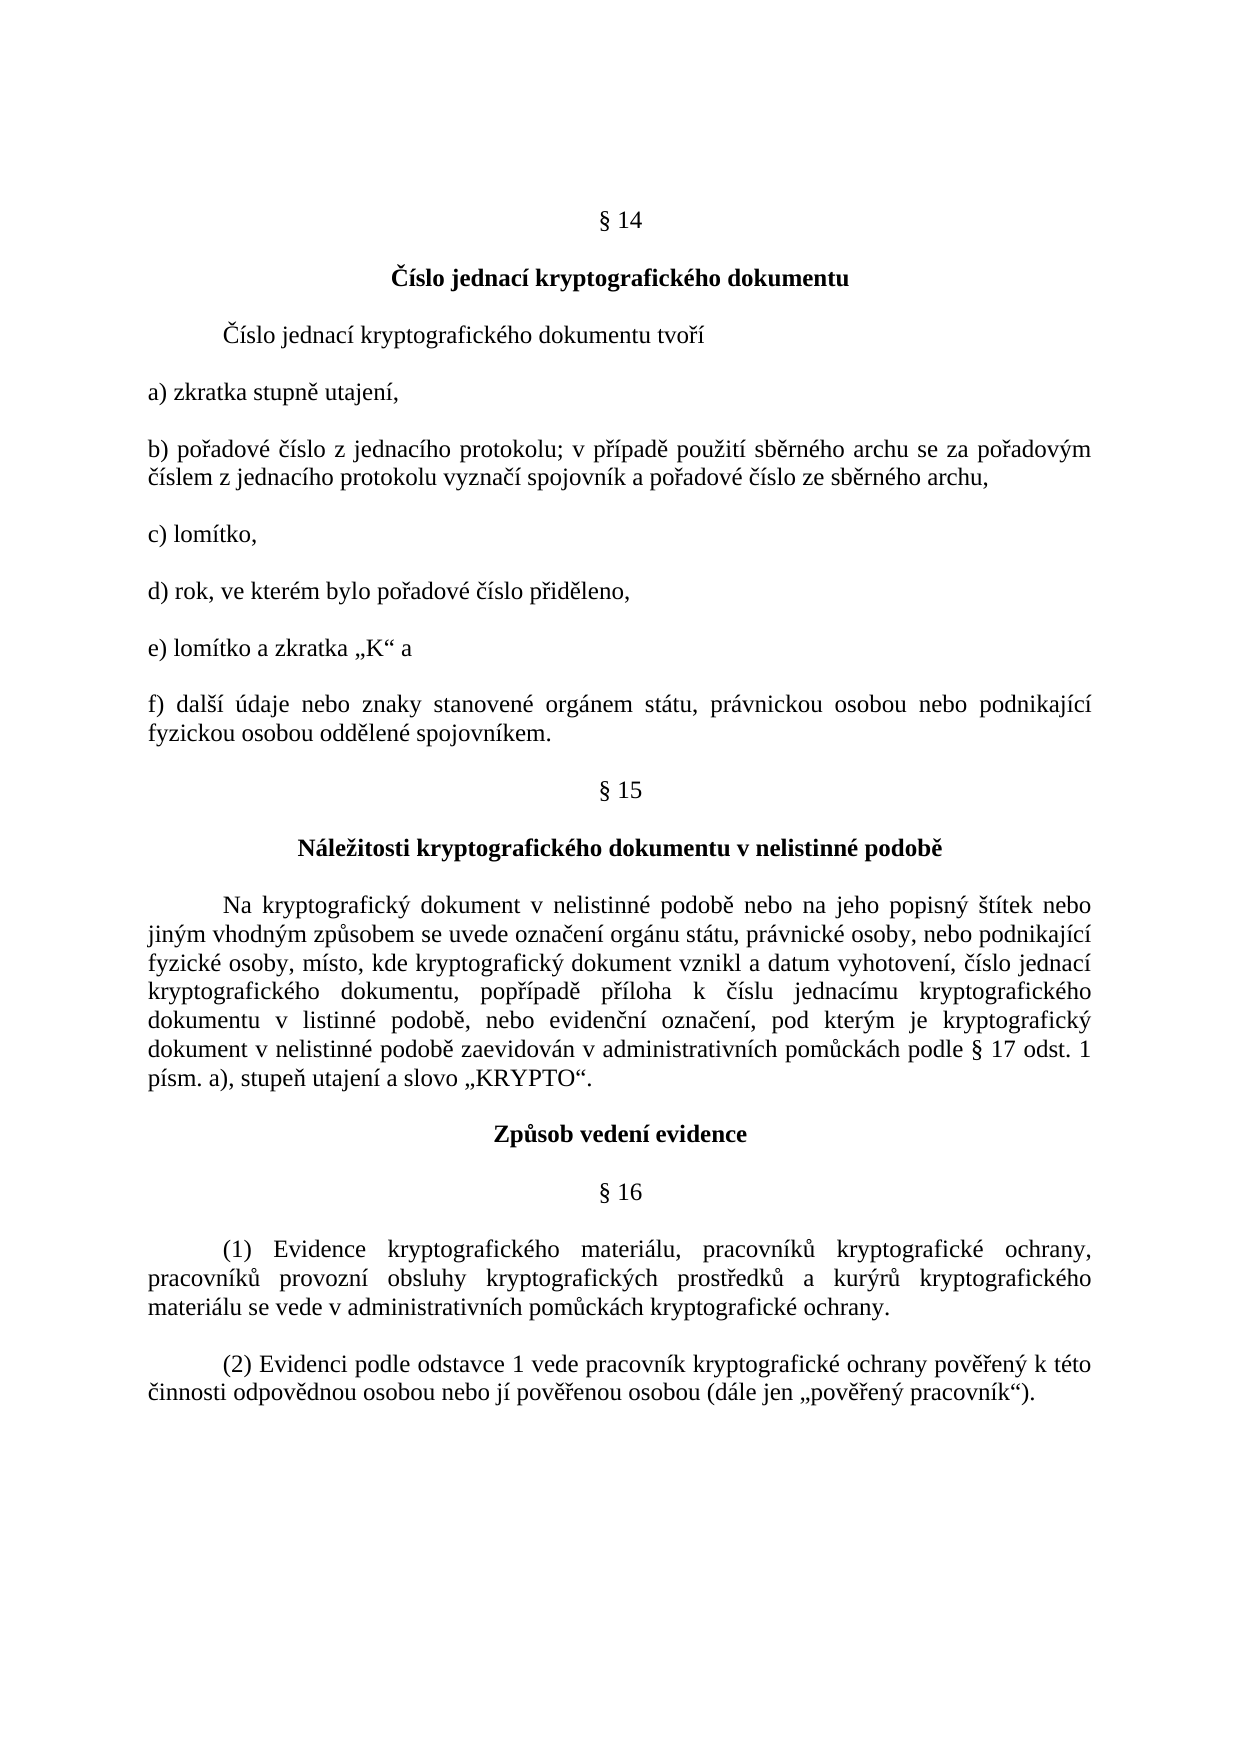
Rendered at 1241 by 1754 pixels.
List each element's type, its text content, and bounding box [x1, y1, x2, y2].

text d) rok, ve kterém bylo pořadové číslo přiděleno, [148, 576, 1092, 605]
text Číslo jednací kryptografického dokumentu tvoří [148, 320, 1092, 349]
text e) lomítko a zkratka „K“ a [148, 633, 1092, 662]
text f) další údaje nebo znaky stanovené orgánem státu, právnickou osobou nebo podnikající fyzickou osobou oddělené spojovníkem. [148, 689, 1092, 747]
text (1) Evidence kryptografického materiálu, pracovníků kryptografické ochrany, pracovníků provozní obsluhy kryptografických prostředků a kurýrů kryptografického materiálu se vede v administrativních pomůckách kryptografické ochrany. [148, 1234, 1092, 1321]
text Na kryptografický dokument v nelistinné podobě nebo na jeho popisný štítek nebo jiným vhodným způsobem se uvede označení orgánu státu, právnické osoby, nebo podnikající fyzické osoby, místo, kde kryptografický dokument vznikl a datum vyhotovení, číslo jednací kryptografického dokumentu, popřípadě příloha k číslu jednacímu kryptografického dokumentu v listinné podobě, nebo evidenční označení, pod kterým je kryptografický dokument v nelistinné podobě zaevidován v administrativních pomůckách podle § 17 odst. 1 písm. a), stupeň utajení a slovo „KRYPTO“. [148, 890, 1092, 1091]
text Náležitosti kryptografického dokumentu v nelistinné podobě [148, 833, 1092, 861]
text (2) Evidenci podle odstavce 1 vede pracovník kryptografické ochrany pověřený k této činnosti odpovědnou osobou nebo jí pověřenou osobou (dále jen „pověřený pracovník“). [148, 1349, 1092, 1406]
text Způsob vedení evidence [148, 1119, 1092, 1148]
text Číslo jednací kryptografického dokumentu [148, 263, 1092, 291]
text § 16 [148, 1177, 1092, 1206]
text § 15 [148, 775, 1092, 804]
text § 14 [148, 205, 1092, 234]
text b) pořadové číslo z jednacího protokolu; v případě použití sběrného archu se za pořadovým číslem z jednacího protokolu vyznačí spojovník a pořadové číslo ze sběrného archu, [148, 434, 1092, 491]
text a) zkratka stupně utajení, [148, 377, 1092, 406]
text c) lomítko, [148, 519, 1092, 548]
